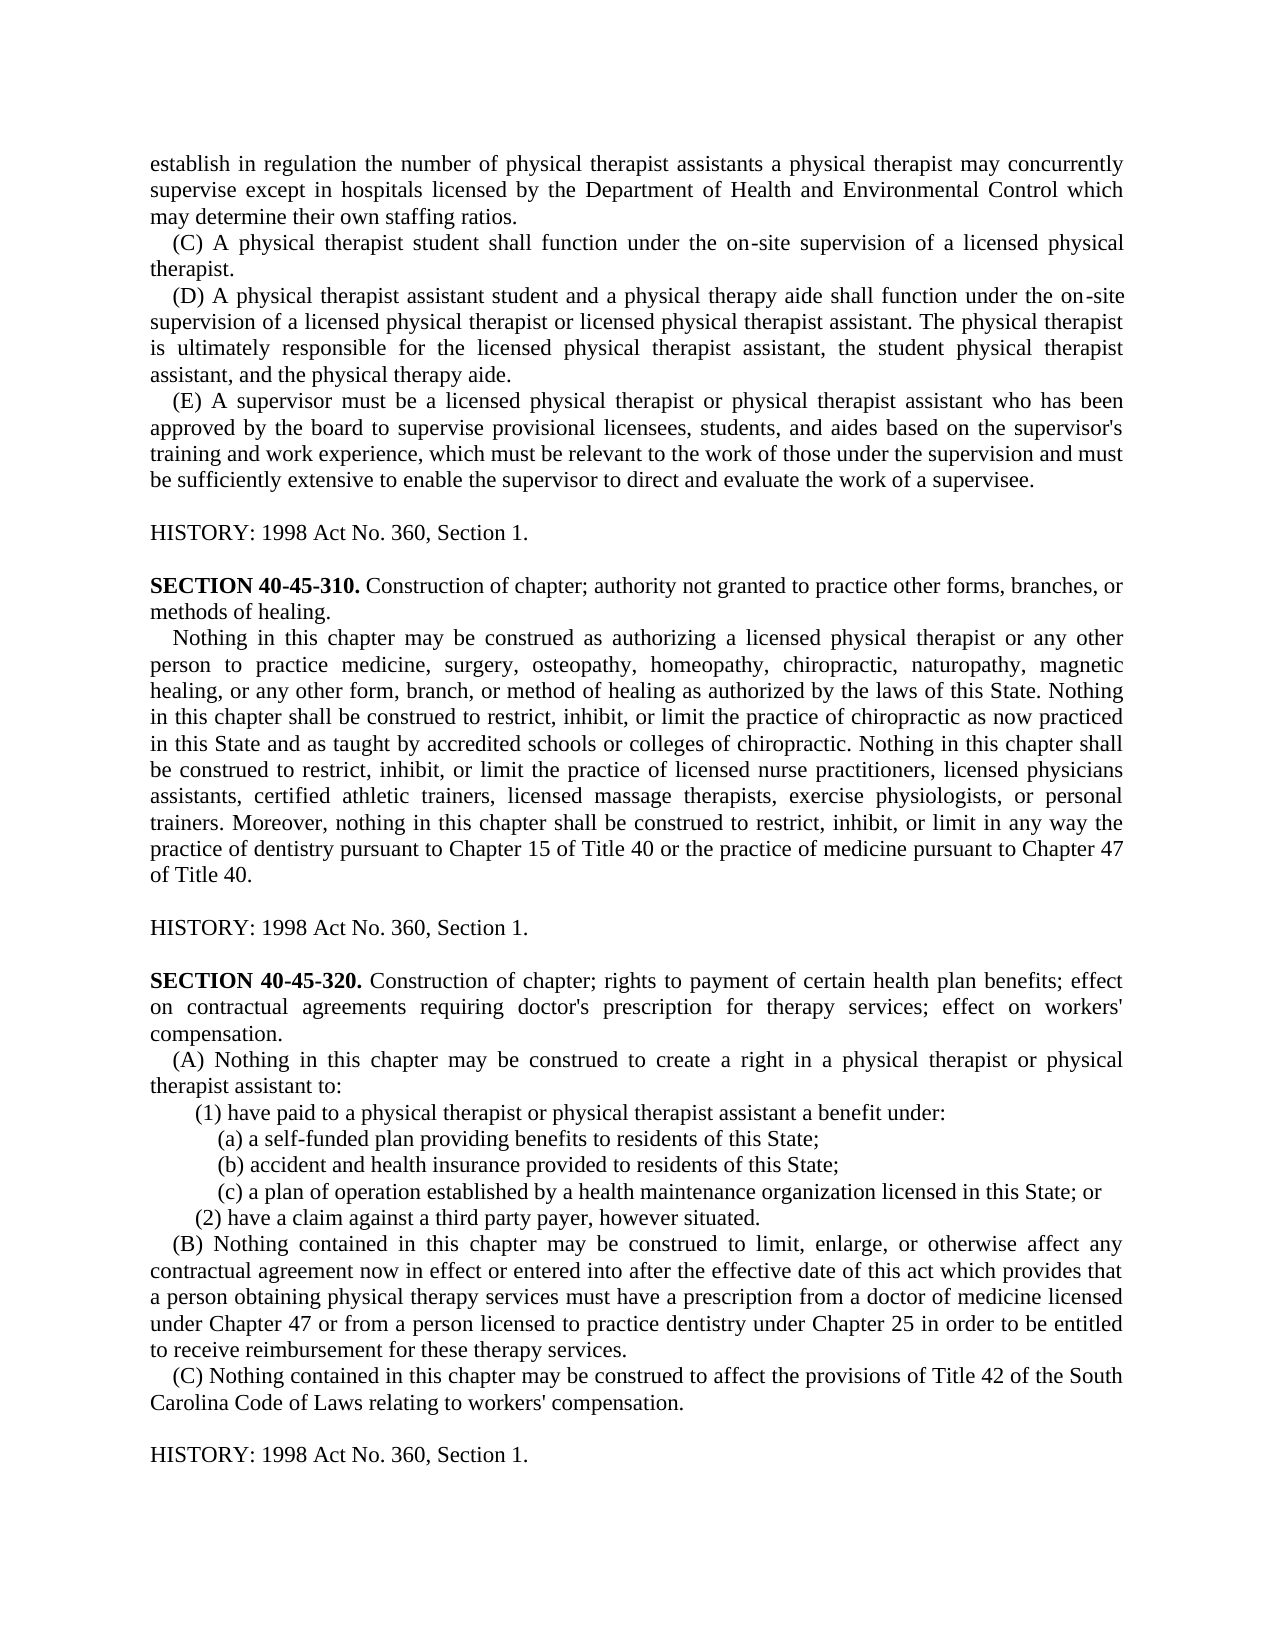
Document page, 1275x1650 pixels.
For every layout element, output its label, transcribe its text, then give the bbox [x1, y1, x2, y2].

text (A) Nothing in this chapter may be construed to create a right in a physical therapist or physical therapist assistant to: [150, 1046, 1125, 1099]
text HISTORY: 1998 Act No. 360, Section 1. [150, 914, 1125, 941]
text (E) A supervisor must be a licensed physical therapist or physical therapist assistant who has been approved by the board to supervise provisional licensees, students, and aides based on the supervisor's training and work experience, which must be relevant to the work of those under the supervision and must be sufficiently extensive to enable the supervisor to direct and evaluate the work of a supervisee. [150, 387, 1125, 493]
text (C) Nothing contained in this chapter may be construed to affect the provisions of Title 42 of the South Carolina Code of Laws relating to workers' compensation. [150, 1362, 1125, 1415]
text (C) A physical therapist student shall function under the on-site supervision of a licensed physical therapist. [150, 229, 1125, 282]
text SECTION 40-45-320. Construction of chapter; rights to payment of certain health plan benefits; effect on contractual agreements requiring doctor's prescription for therapy services; effect on workers' compensation. [150, 967, 1125, 1046]
text (a) a self-funded plan providing benefits to residents of this State; [150, 1125, 1125, 1151]
text (b) accident and health insurance provided to residents of this State; [150, 1151, 1125, 1178]
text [150, 150, 1125, 229]
text HISTORY: 1998 Act No. 360, Section 1. [150, 1441, 1125, 1468]
text (c) a plan of operation established by a health maintenance organization licensed in this State; or [150, 1178, 1125, 1204]
text SECTION 40-45-310. Construction of chapter; authority not granted to practice other forms, branches, or methods of healing. [150, 572, 1125, 624]
text (B) Nothing contained in this chapter may be construed to limit, enlarge, or otherwise affect any contractual agreement now in effect or entered into after the effective date of this act which provides that a person obtaining physical therapy services must have a prescription from a doctor of medicine licensed under Chapter 47 or from a person licensed to practice dentistry under Chapter 25 in order to be entitled to receive reimbursement for these therapy services. [150, 1231, 1125, 1362]
text (D) A physical therapist assistant student and a physical therapy aide shall function under the on-site supervision of a licensed physical therapist or licensed physical therapist assistant. The physical therapist is ultimately responsible for the licensed physical therapist assistant, the student physical therapist assistant, and the physical therapy aide. [150, 282, 1125, 387]
text HISTORY: 1998 Act No. 360, Section 1. [150, 519, 1125, 545]
text Nothing in this chapter may be construed as authorizing a licensed physical therapist or any other person to practice medicine, surgery, osteopathy, homeopathy, chiropractic, naturopathy, magnetic healing, or any other form, branch, or method of healing as authorized by the laws of this State. Nothing in this chapter shall be construed to restrict, inhibit, or limit the practice of chiropractic as now practiced in this State and as taught by accredited schools or colleges of chiropractic. Nothing in this chapter shall be construed to restrict, inhibit, or limit the practice of licensed nurse practitioners, licensed physicians assistants, certified athletic trainers, licensed massage therapists, exercise physiologists, or personal trainers. Moreover, nothing in this chapter shall be construed to restrict, inhibit, or limit in any way the practice of dentistry pursuant to Chapter 15 of Title 40 or the practice of medicine pursuant to Chapter 47 of Title 40. [150, 624, 1125, 888]
text (2) have a claim against a third party payer, however situated. [150, 1204, 1125, 1231]
text (1) have paid to a physical therapist or physical therapist assistant a benefit under: [150, 1099, 1125, 1125]
